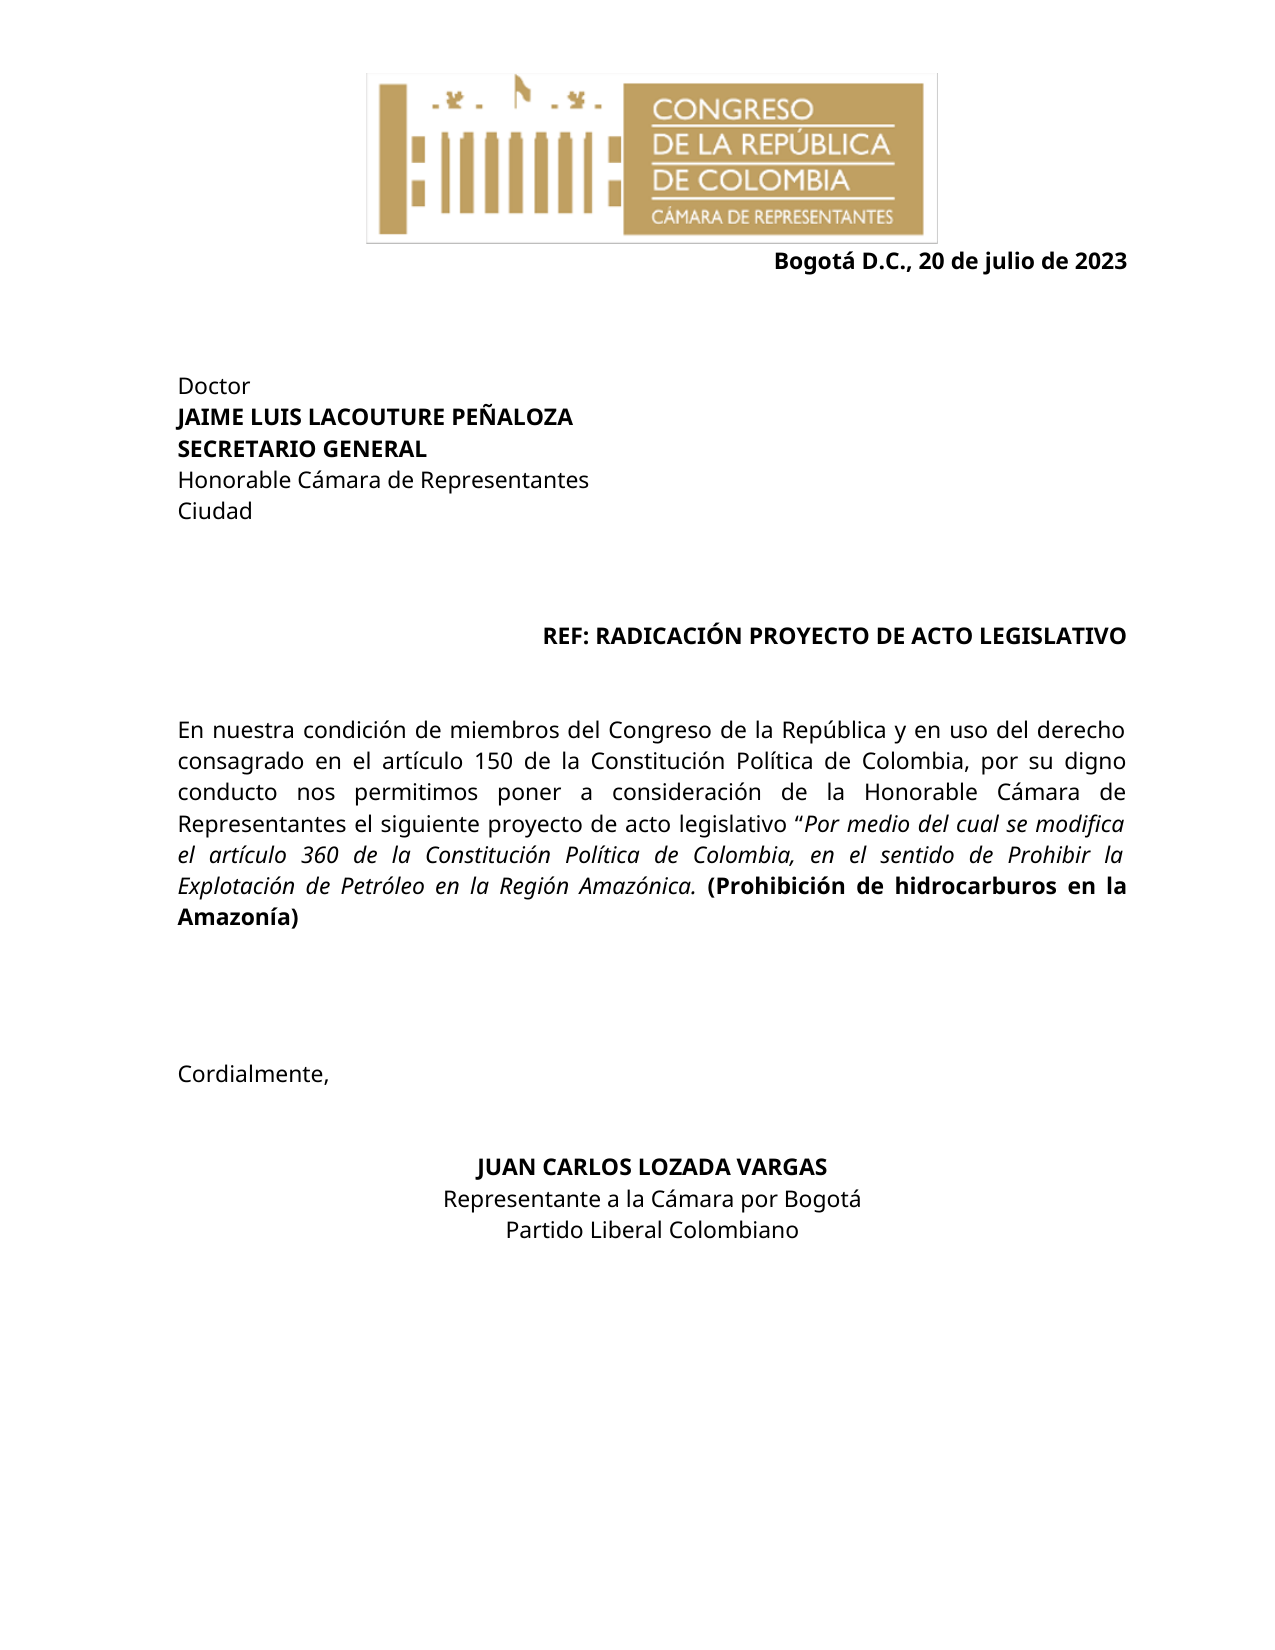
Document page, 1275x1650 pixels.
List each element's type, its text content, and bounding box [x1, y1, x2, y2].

text JUAN CARLOS LOZADA VARGAS [177, 1151, 1127, 1183]
picture [366, 73, 939, 246]
text SECRETARIO GENERAL [177, 433, 1127, 464]
text Ciudad [177, 495, 1127, 526]
text Cordialmente, [177, 1058, 1127, 1089]
text En nuestra condición de miembros del Congreso de la República y en uso del derecho consagrado en el artículo 150 de la Constitución Política de Colombia, por su digno conducto nos permitimos poner a consideración de la Honorable Cámara de Representantes el siguiente proyecto de acto legislativo “Por medio del cual se modifica el artículo 360 de la Constitución Política de Colombia, en el sentido de Prohibir la Explotación de Petróleo en la Región Amazónica. (Prohibición de hidrocarburos en la Amazonía) [177, 714, 1127, 933]
text JAIME LUIS LACOUTURE PEÑALOZA [177, 401, 1127, 433]
text Honorable Cámara de Representantes [177, 464, 1127, 495]
text Doctor [177, 370, 1127, 401]
text Bogotá D.C., 20 de julio de 2023 [177, 245, 1127, 276]
text Partido Liberal Colombiano [177, 1214, 1127, 1245]
text REF: RADICACIÓN PROYECTO DE ACTO LEGISLATIVO [177, 620, 1127, 651]
text Representante a la Cámara por Bogotá [177, 1183, 1127, 1214]
